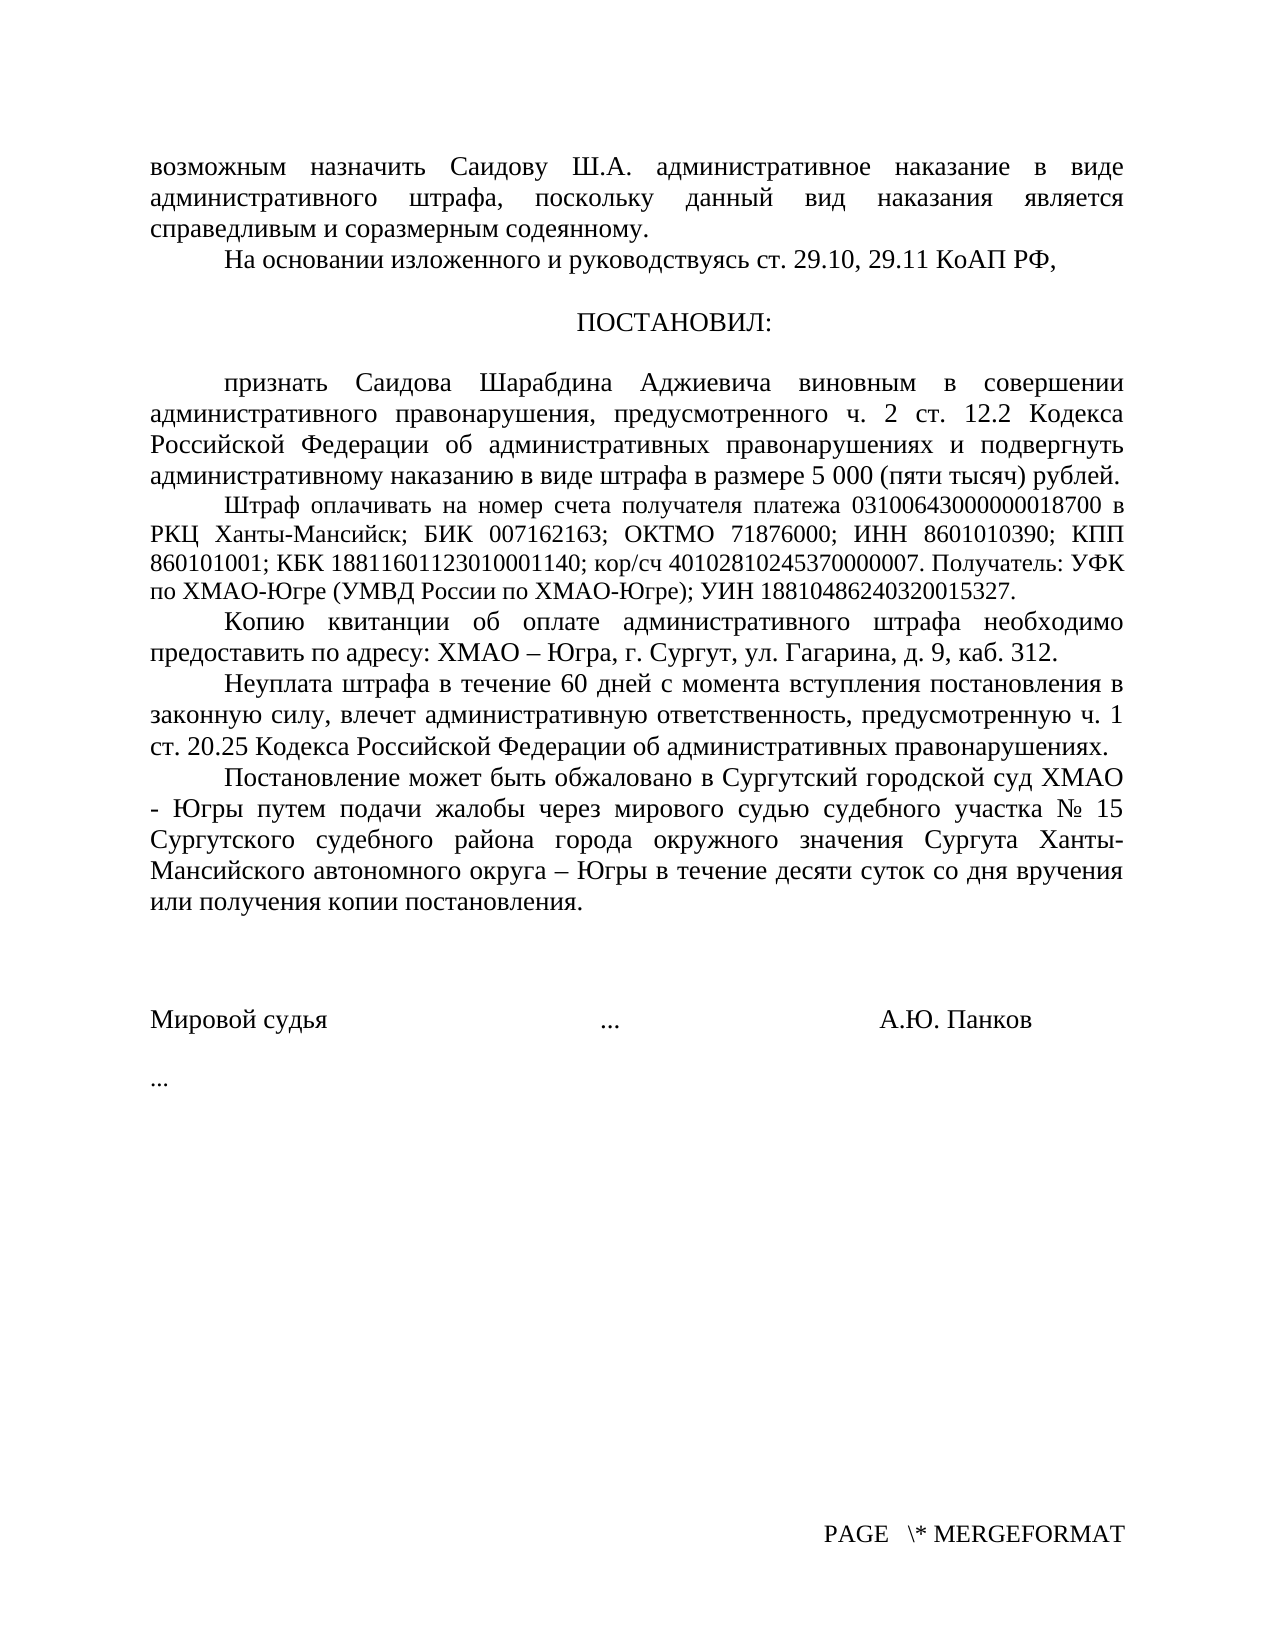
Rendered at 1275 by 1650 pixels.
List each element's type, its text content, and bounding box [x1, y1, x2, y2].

text ... [150, 1063, 1125, 1092]
text На основании изложенного и руководствуясь ст. 29.10, 29.11 КоАП РФ, [150, 243, 1125, 274]
text признать Саидова Шарабдина Аджиевича виновным в совершении административного правонарушения, предусмотренного ч. 2 ст. 12.2 Кодекса Российской Федерации об административных правонарушениях и подвергнуть административному наказанию в виде штрафа в размере 5 000 (пяти тысяч) рублей. [150, 366, 1125, 490]
text Штраф оплачивать на номер счета получателя платежа 03100643000000018700 в РКЦ Ханты-Мансийск; БИК 007162163; ОКТМО 71876000; ИНН 8601010390; КПП 860101001; КБК 18811601123010001140; кор/сч 40102810245370000007. Получатель: УФК по ХМАО-Югре (УМВД России по ХМАО-Югре); УИН 18810486240320015327. [150, 490, 1125, 605]
text Неуплата штрафа в течение 60 дней с момента вступления постановления в законную силу, влечет административную ответственность, предусмотренную ч. 1 ст. 20.25 Кодекса Российской Федерации об административных правонарушениях. [150, 667, 1125, 761]
text Мировой судья ... А.Ю. Панков [150, 1003, 1125, 1034]
text Копию квитанции об оплате административного штрафа необходимо предоставить по адресу: ХМАО – Югра, г. Сургут, ул. Гагарина, д. 9, каб. 312. [150, 605, 1125, 667]
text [150, 150, 1125, 243]
text ПОСТАНОВИЛ: [150, 306, 1125, 337]
text Постановление может быть обжаловано в Сургутский городской суд ХМАО - Югры путем подачи жалобы через мирового судью судебного участка № 15 Сургутского судебного района города окружного значения Сургута Ханты-Мансийского автономного округа – Югры в течение десяти суток со дня вручения или получения копии постановления. [150, 761, 1125, 917]
